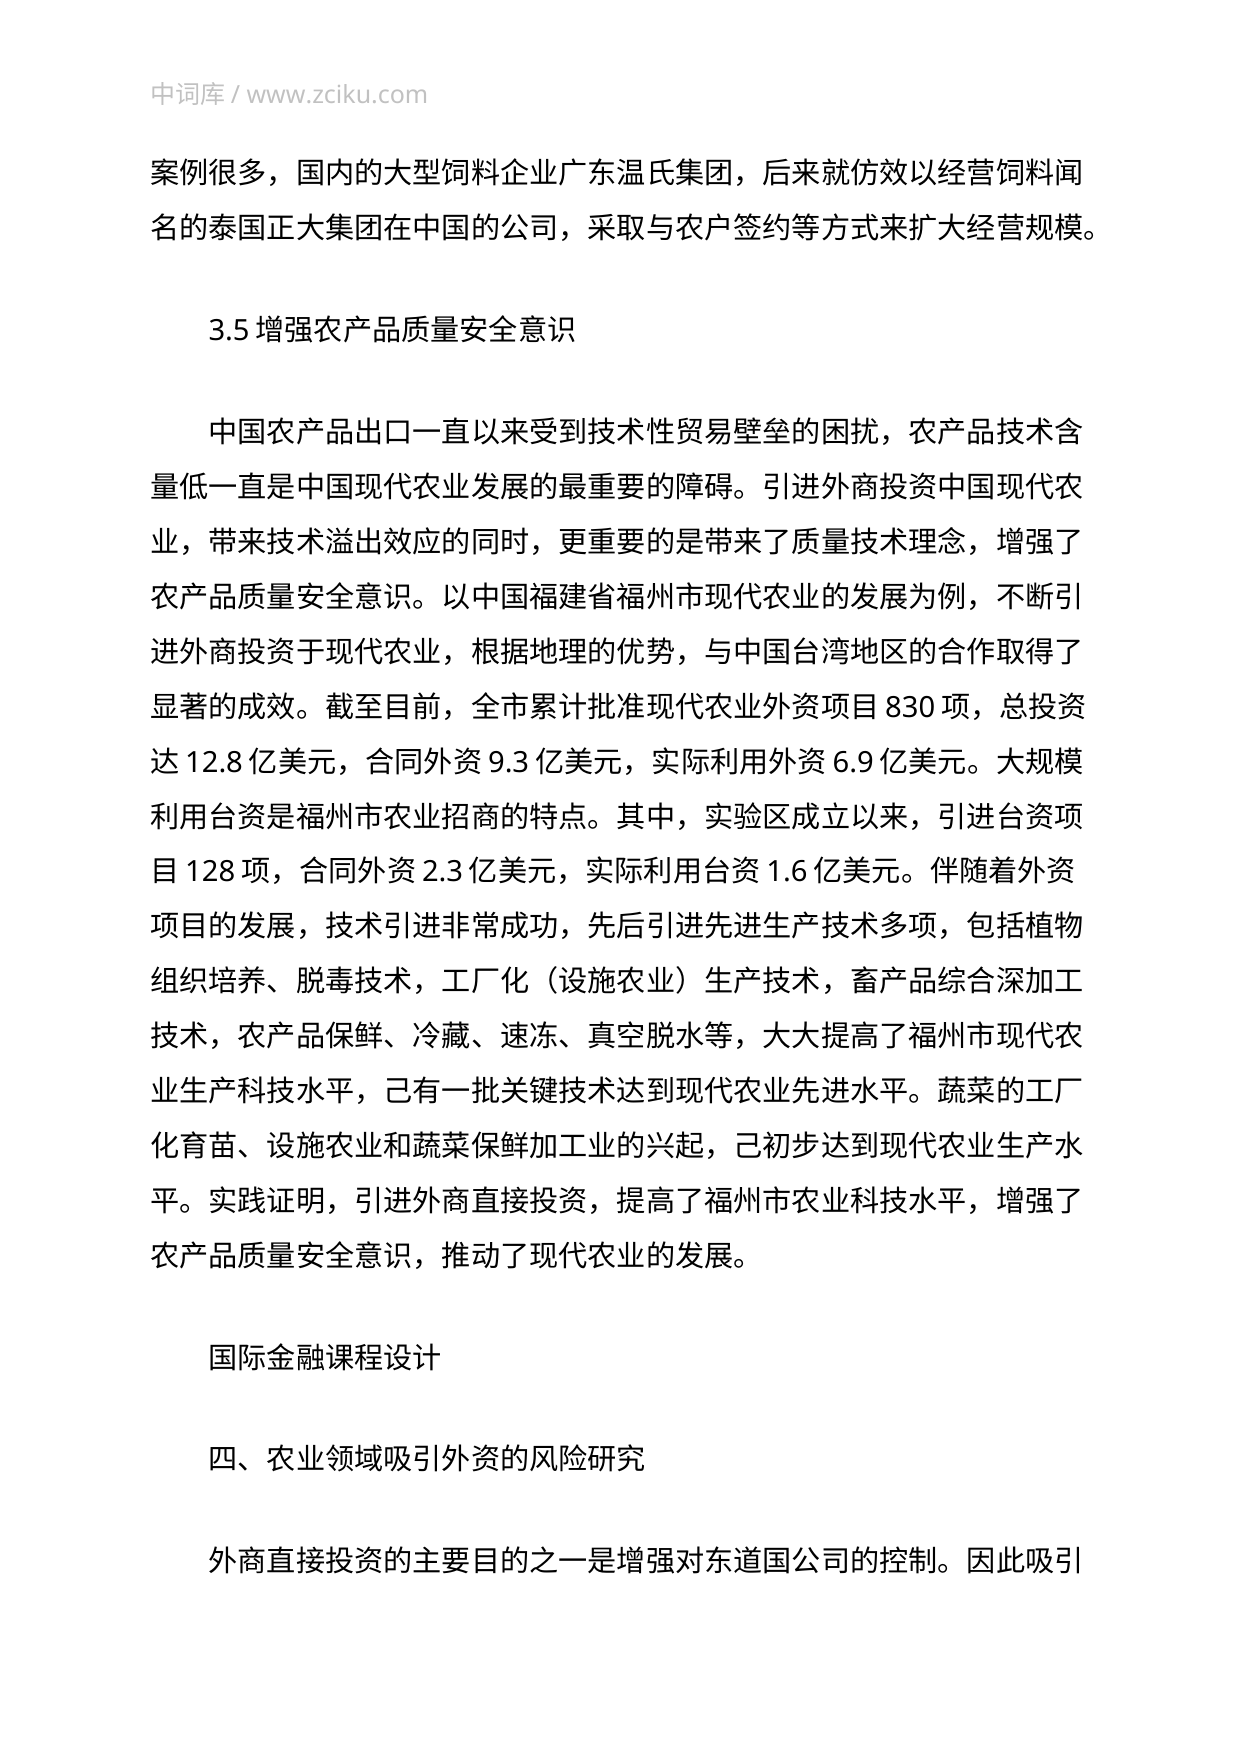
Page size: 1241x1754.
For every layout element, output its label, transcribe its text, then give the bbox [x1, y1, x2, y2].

text 国际金融课程设计 [150, 1334, 1090, 1376]
text 3.5增强农产品质量安全意识 [150, 307, 1090, 349]
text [150, 150, 1090, 247]
text 四、农业领域吸引外资的风险研究 [150, 1436, 1090, 1478]
text 中国农产品出口一直以来受到技术性贸易壁垒的困扰，农产品技术含量低一直是中国现代农业发展的最重要的障碍。引进外商投资中国现代农业，带来技术溢出效应的同时，更重要的是带来了质量技术理念，增强了农产品质量安全意识。以中国福建省福州市现代农业的发展为例，不断引进外商投资于现代农业，根据地理的优势，与中国台湾地区的合作取得了显著的成效。截至目前，全市累计批准现代农业外资项目830项，总投资达12.8亿美元，合同外资9.3亿美元，实际利用外资6.9亿美元。大规模利用台资是福州市农业招商的特点。其中，实验区成立以来，引进台资项目128项，合同外资2.3亿美元，实际利用台资1.6亿美元。伴随着外资项目的发展，技术引进非常成功，先后引进先进生产技术多项，包括植物组织培养、脱毒技术，工厂化（设施农业）生产技术，畜产品综合深加工技术，农产品保鲜、冷藏、速冻、真空脱水等，大大提高了福州市现代农业生产科技水平，己有一批关键技术达到现代农业先进水平。蔬菜的工厂化育苗、设施农业和蔬菜保鲜加工业的兴起，己初步达到现代农业生产水平。实践证明，引进外商直接投资，提高了福州市农业科技水平，增强了农产品质量安全意识，推动了现代农业的发展。 [150, 409, 1090, 1275]
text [150, 1538, 1090, 1580]
